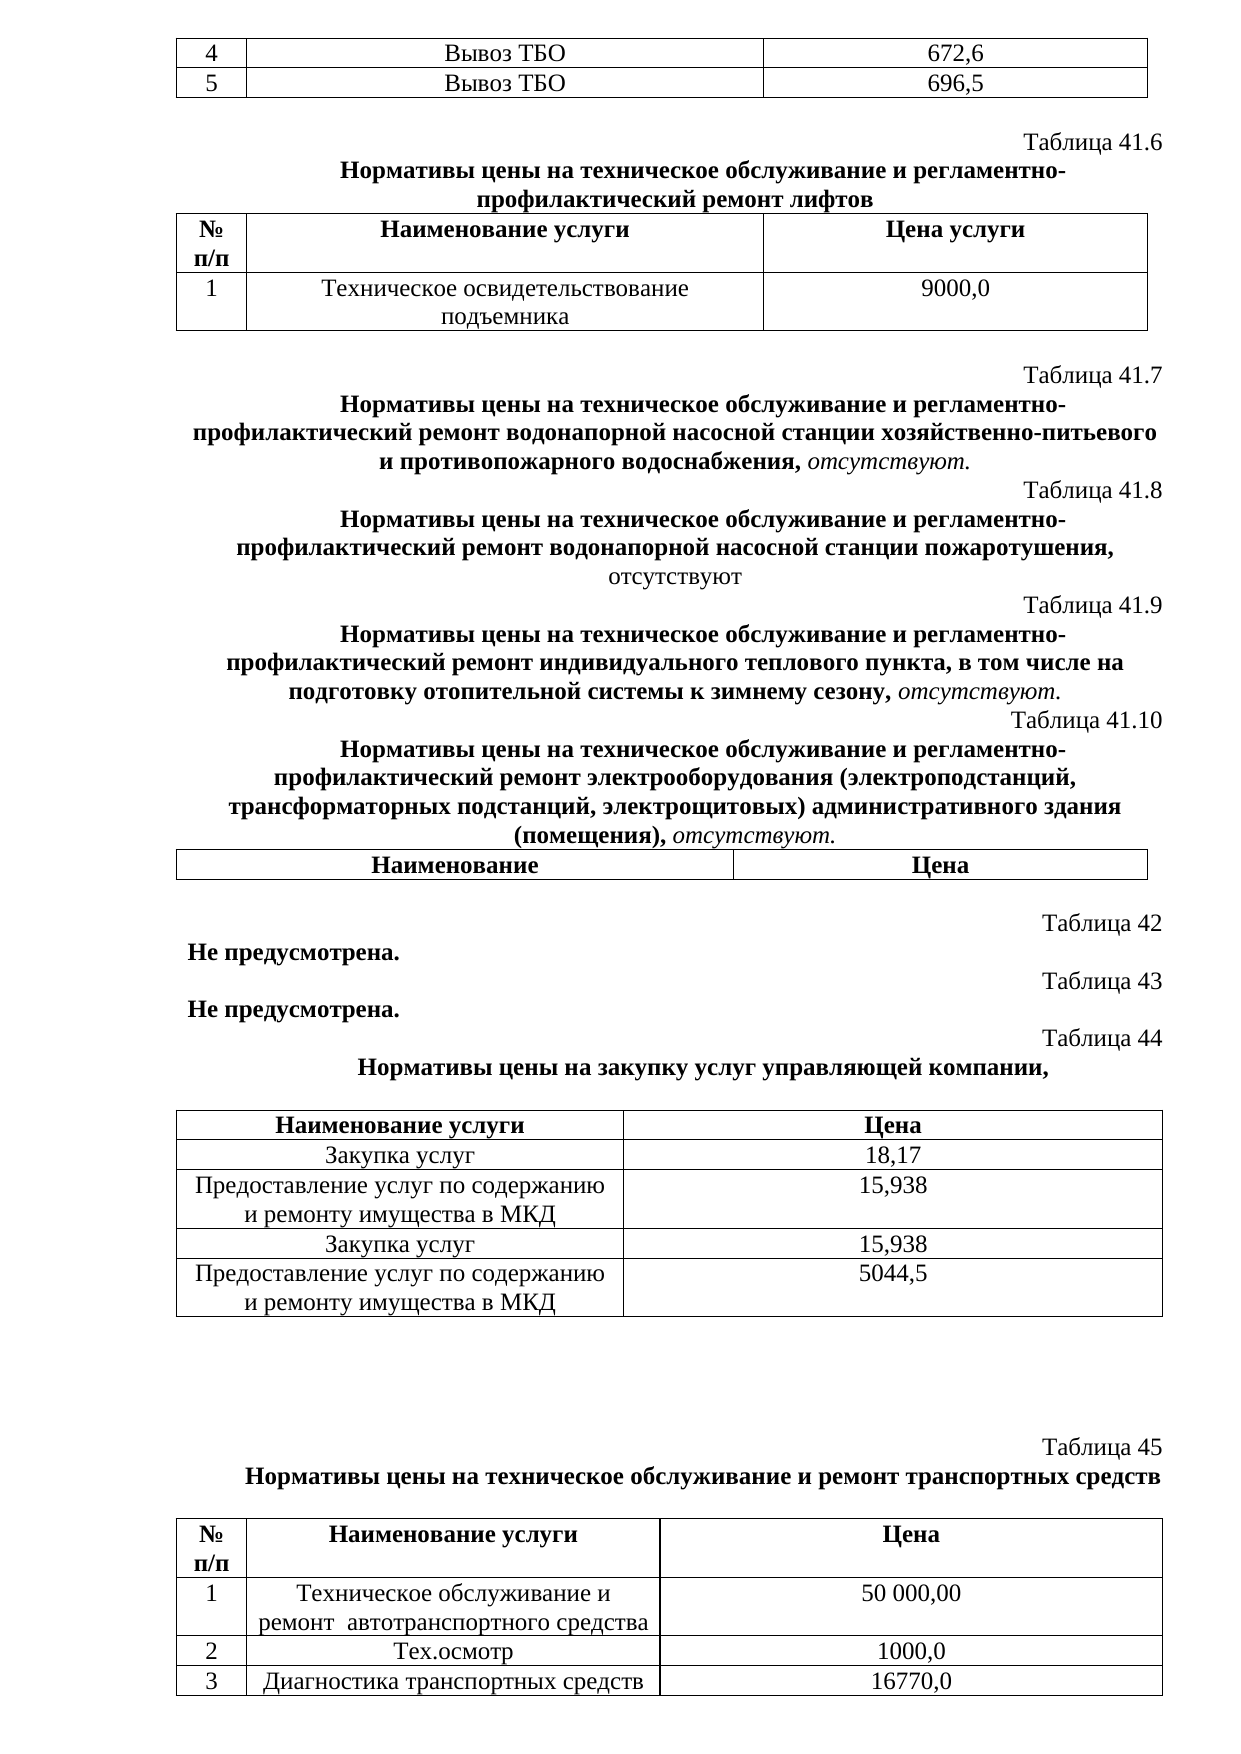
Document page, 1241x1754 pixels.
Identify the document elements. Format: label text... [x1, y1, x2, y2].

text Не предусмотрена. [187, 937, 1162, 966]
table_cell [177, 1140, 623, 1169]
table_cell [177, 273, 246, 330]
text Нормативы цены на техническое обслуживание и ремонт транспортных средств [187, 1461, 1162, 1489]
text Не предусмотрена. [187, 994, 1162, 1023]
text Таблица 41.8 [187, 475, 1162, 504]
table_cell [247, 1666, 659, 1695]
text Нормативы цены на закупку услуг управляющей компании, [187, 1052, 1162, 1081]
text Нормативы цены на техническое обслуживание и регламентно-профилактический ремонт электрооборудования (электроподстанций, трансформаторных подстанций, электрощитовых) административного здания (помещения), отсутствуют. [187, 734, 1162, 849]
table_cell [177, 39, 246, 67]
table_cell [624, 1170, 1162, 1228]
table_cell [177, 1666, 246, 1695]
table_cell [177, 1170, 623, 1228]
text Нормативы цены на техническое обслуживание и регламентно-профилактический ремонт водонапорной насосной станции пожаротушения, отсутствуют [187, 504, 1162, 590]
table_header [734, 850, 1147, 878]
text Таблица 41.9 [187, 590, 1162, 619]
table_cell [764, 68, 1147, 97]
text Таблица 45 [187, 1432, 1162, 1461]
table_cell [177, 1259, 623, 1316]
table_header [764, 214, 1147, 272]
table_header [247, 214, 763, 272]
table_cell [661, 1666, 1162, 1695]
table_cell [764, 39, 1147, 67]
text Таблица 41.10 [187, 705, 1162, 734]
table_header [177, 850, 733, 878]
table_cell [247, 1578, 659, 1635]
text Таблица 44 [187, 1023, 1162, 1052]
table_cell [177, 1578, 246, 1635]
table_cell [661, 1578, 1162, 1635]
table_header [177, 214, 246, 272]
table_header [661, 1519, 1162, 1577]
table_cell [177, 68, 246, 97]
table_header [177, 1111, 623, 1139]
text Таблица 43 [187, 966, 1162, 994]
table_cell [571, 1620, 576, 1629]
text Таблица 41.7 [187, 360, 1162, 389]
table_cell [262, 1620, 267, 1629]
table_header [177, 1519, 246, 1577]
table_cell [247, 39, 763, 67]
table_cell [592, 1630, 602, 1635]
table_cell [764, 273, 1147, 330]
text Таблица 42 [187, 908, 1162, 937]
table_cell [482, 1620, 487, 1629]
text Нормативы цены на техническое обслуживание и регламентно-профилактический ремонт лифтов [187, 156, 1162, 213]
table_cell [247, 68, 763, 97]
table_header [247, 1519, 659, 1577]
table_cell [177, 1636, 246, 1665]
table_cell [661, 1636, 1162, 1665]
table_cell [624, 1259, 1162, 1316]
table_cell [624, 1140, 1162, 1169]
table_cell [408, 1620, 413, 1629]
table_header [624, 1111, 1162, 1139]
text Нормативы цены на техническое обслуживание и регламентно-профилактический ремонт индивидуального теплового пункта, в том числе на подготовку отопительной системы к зимнему сезону, отсутствуют. [187, 619, 1162, 705]
text Таблица 41.6 [187, 127, 1162, 156]
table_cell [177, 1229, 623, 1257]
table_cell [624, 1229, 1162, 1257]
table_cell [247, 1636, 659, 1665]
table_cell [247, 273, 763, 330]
text Нормативы цены на техническое обслуживание и регламентно-профилактический ремонт водонапорной насосной станции хозяйственно-питьевого и противопожарного водоснабжения, отсутствуют. [187, 389, 1162, 475]
